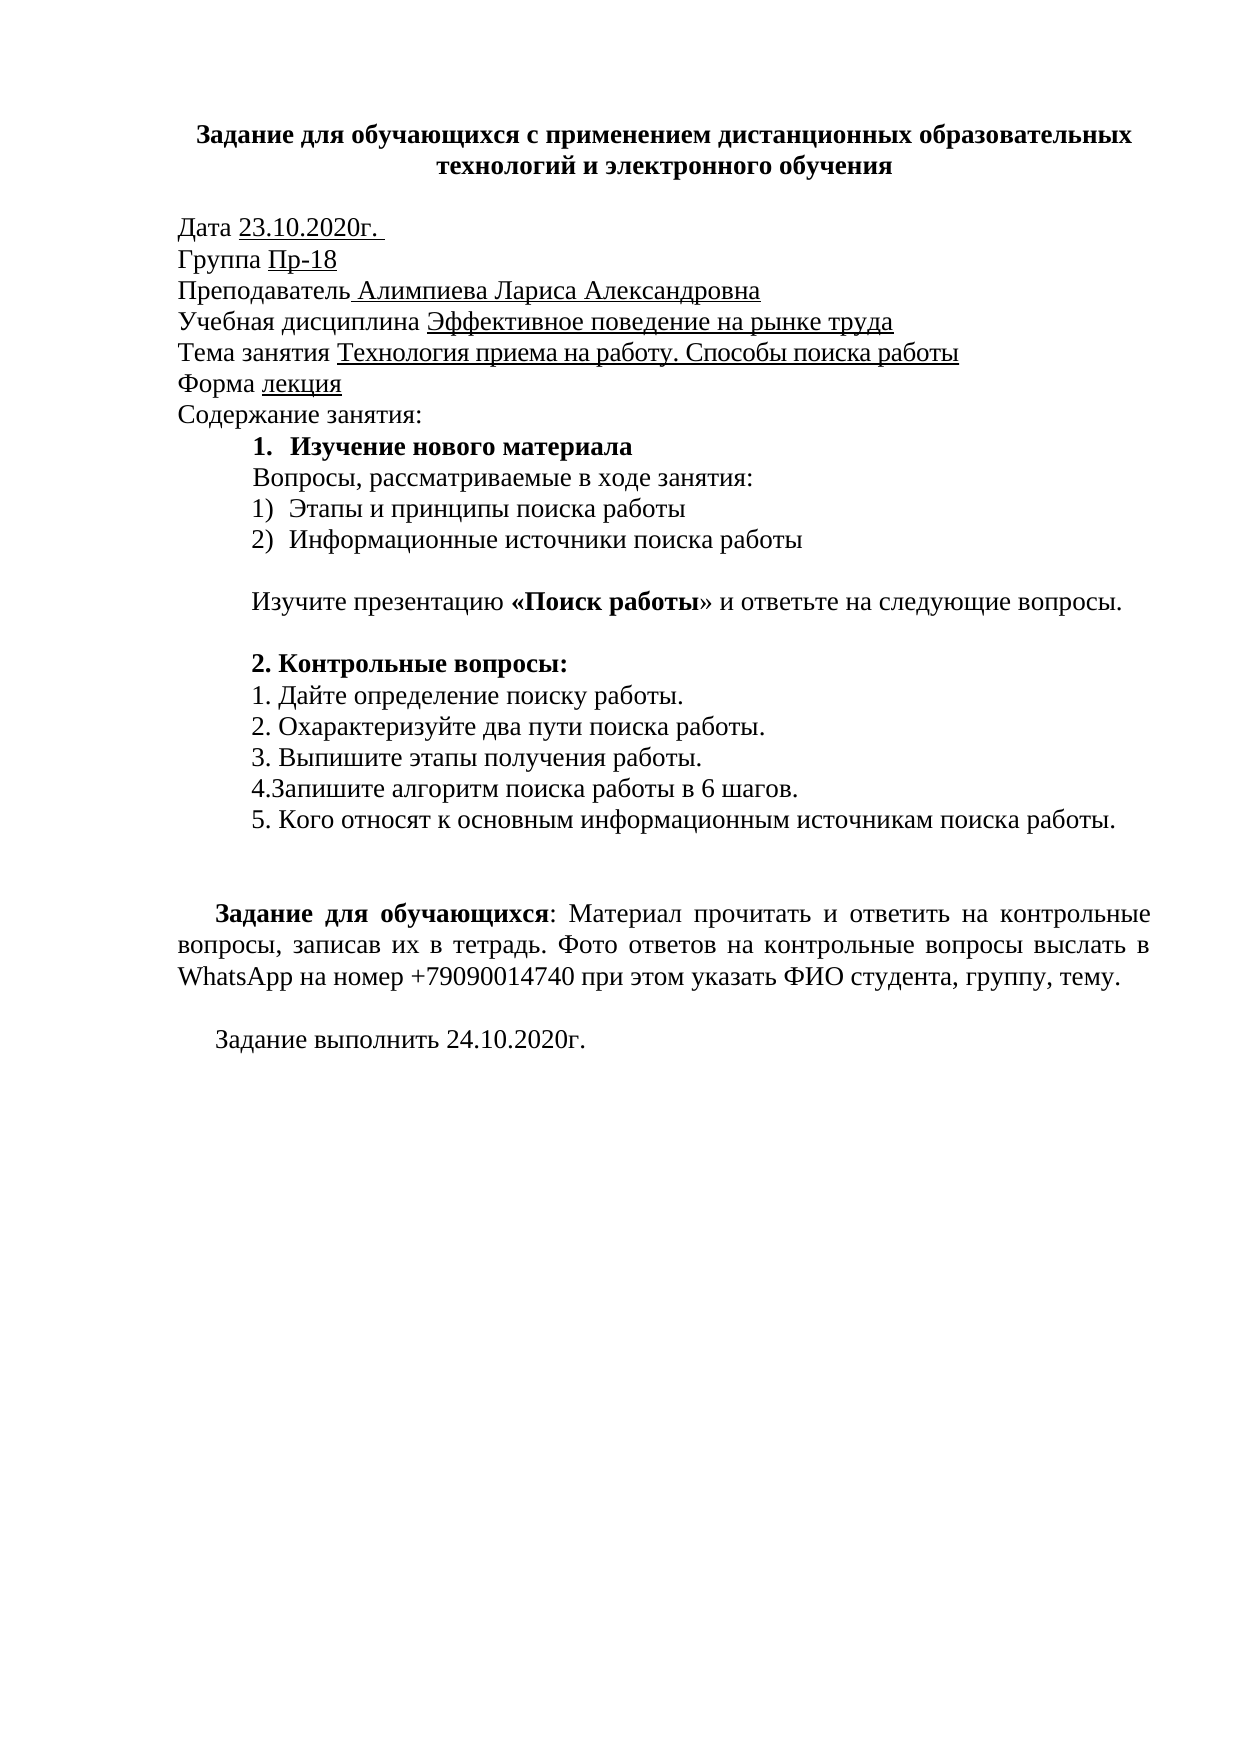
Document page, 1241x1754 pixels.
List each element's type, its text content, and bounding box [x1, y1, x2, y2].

text Тема занятия Технология приема на работу. Способы поиска работы [177, 336, 1152, 367]
text Задание выполнить 24.10.2020г. [177, 1023, 1152, 1054]
text 4.Запишите алгоритм поиска работы в 6 шагов. [177, 772, 1152, 803]
text Группа Пр-18 [177, 243, 1152, 274]
list Этапы и принципы поиска работы [251, 492, 1152, 523]
text Вопросы, рассматриваемые в ходе занятия: [252, 461, 1152, 492]
text Задание для обучающихся: Материал прочитать и ответить на контрольные вопросы, записав их в тетрадь. Фото ответов на контрольные вопросы выслать в WhatsApp на номер +79090014740 при этом указать ФИО студента, группу, тему. [177, 897, 1152, 992]
text Учебная дисциплина Эффективное поведение на рынке труда [177, 305, 1152, 336]
text 2. Контрольные вопросы: [177, 648, 1152, 679]
text 2. Охарактеризуйте два пути поиска работы. [177, 710, 1152, 741]
list Информационные источники поиска работы [251, 523, 1152, 554]
text 1. Дайте определение поиску работы. [177, 679, 1152, 710]
text Дата 23.10.2020г. [177, 212, 1152, 243]
text Содержание занятия: [177, 398, 1152, 429]
text Преподаватель Алимпиева Лариса Александровна [177, 274, 1152, 305]
text 3. Выпишите этапы получения работы. [177, 741, 1152, 772]
text Задание для обучающихся с применением дистанционных образовательных технологий и электронного обучения [177, 118, 1152, 180]
text Форма лекция [177, 367, 1152, 398]
list Изучение нового материала [252, 429, 1152, 461]
text Изучите презентацию «Поиск работы» и ответьте на следующие вопросы. [177, 585, 1152, 616]
text 5. Кого относят к основным информационным источникам поиска работы. [177, 803, 1152, 834]
